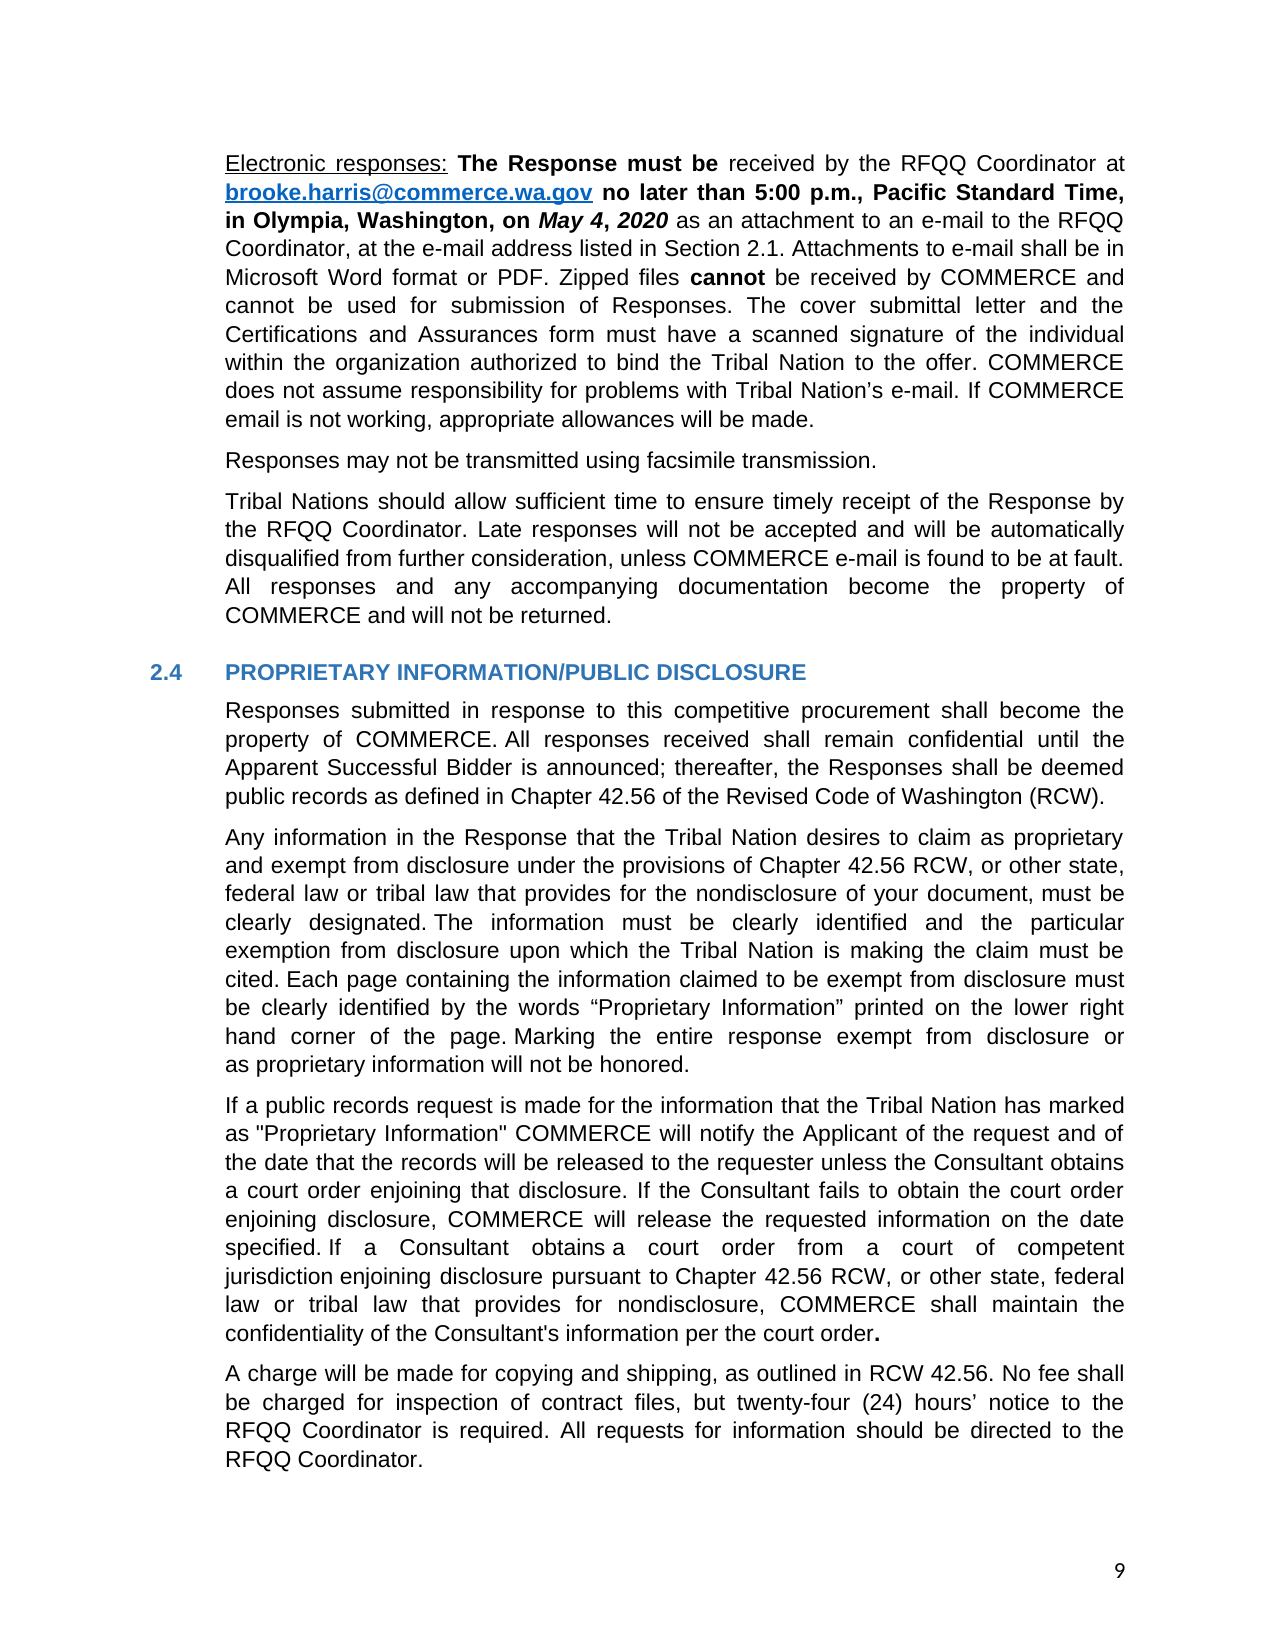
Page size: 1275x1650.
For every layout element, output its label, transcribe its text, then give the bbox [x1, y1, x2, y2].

text Responses may not be transmitted using facsimile transmission. [187, 447, 1125, 473]
text Electronic responses: The Response must be received by the RFQQ Coordinator at brooke.harris@commerce.wa.gov no later than 5:00 p.m., Pacific Standard Time, in Olympia, Washington, on May 4, 2020 as an attachment to an e-mail to the RFQQ Coordinator, at the e-mail address listed in Section 2.1. Attachments to e-mail shall be in Microsoft Word format or PDF. Zipped files cannot be received by COMMERCE and cannot be used for submission of Responses. The cover submittal letter and the Certifications and Assurances form must have a scanned signature of the individual within the organization authorized to bind the Tribal Nation to the offer. COMMERCE does not assume responsibility for problems with Tribal Nation’s e-mail. If COMMERCE email is not working, appropriate allowances will be made. [225, 150, 1125, 432]
text Tribal Nations should allow sufficient time to ensure timely receipt of the Response by the RFQQ Coordinator. Late responses will not be accepted and will be automatically disqualified from further consideration, unless COMMERCE e-mail is found to be at fault. All responses and any accompanying documentation become the property of COMMERCE and will not be returned. [225, 488, 1125, 628]
text A charge will be made for copying and shipping, as outlined in RCW 42.56. No fee shall be charged for inspection of contract files, but twenty-four (24) hours’ notice to the RFQQ Coordinator is required. All requests for information should be directed to the RFQQ Coordinator. [225, 1360, 1125, 1472]
text If a public records request is made for the information that the Tribal Nation has marked as "Proprietary Information" COMMERCE will notify the Applicant of the request and of the date that the records will be released to the requester unless the Consultant obtains a court order enjoining that disclosure. If the Consultant fails to obtain the court order enjoining disclosure, COMMERCE will release the requested information on the date specified. If a Consultant obtains a court order from a court of competent jurisdiction enjoining disclosure pursuant to Chapter 42.56 RCW, or other state, federal law or tribal law that provides for nondisclosure, COMMERCE shall maintain the confidentiality of the Consultant's information per the court order. [225, 1092, 1125, 1346]
text Any information in the Response that the Tribal Nation desires to claim as proprietary and exempt from disclosure under the provisions of Chapter 42.56 RCW, or other state, federal law or tribal law that provides for the nondisclosure of your document, must be clearly designated. The information must be clearly identified and the particular exemption from disclosure upon which the Tribal Nation is making the claim must be cited. Each page containing the information claimed to be exempt from disclosure must be clearly identified by the words “Proprietary Information” printed on the lower right hand corner of the page. Marking the entire response exempt from disclosure or as proprietary information will not be honored. [225, 823, 1125, 1077]
text Responses submitted in response to this competitive procurement shall become the property of COMMERCE. All responses received shall remain confidential until the Apparent Successful Bidder is announced; thereafter, the Responses shall be deemed public records as defined in Chapter 42.56 of the Revised Code of Washington (RCW). [225, 697, 1125, 809]
subtitle 2.4 PROPRIETARY INFORMATION/PUBLIC DISCLOSURE [150, 658, 1125, 685]
